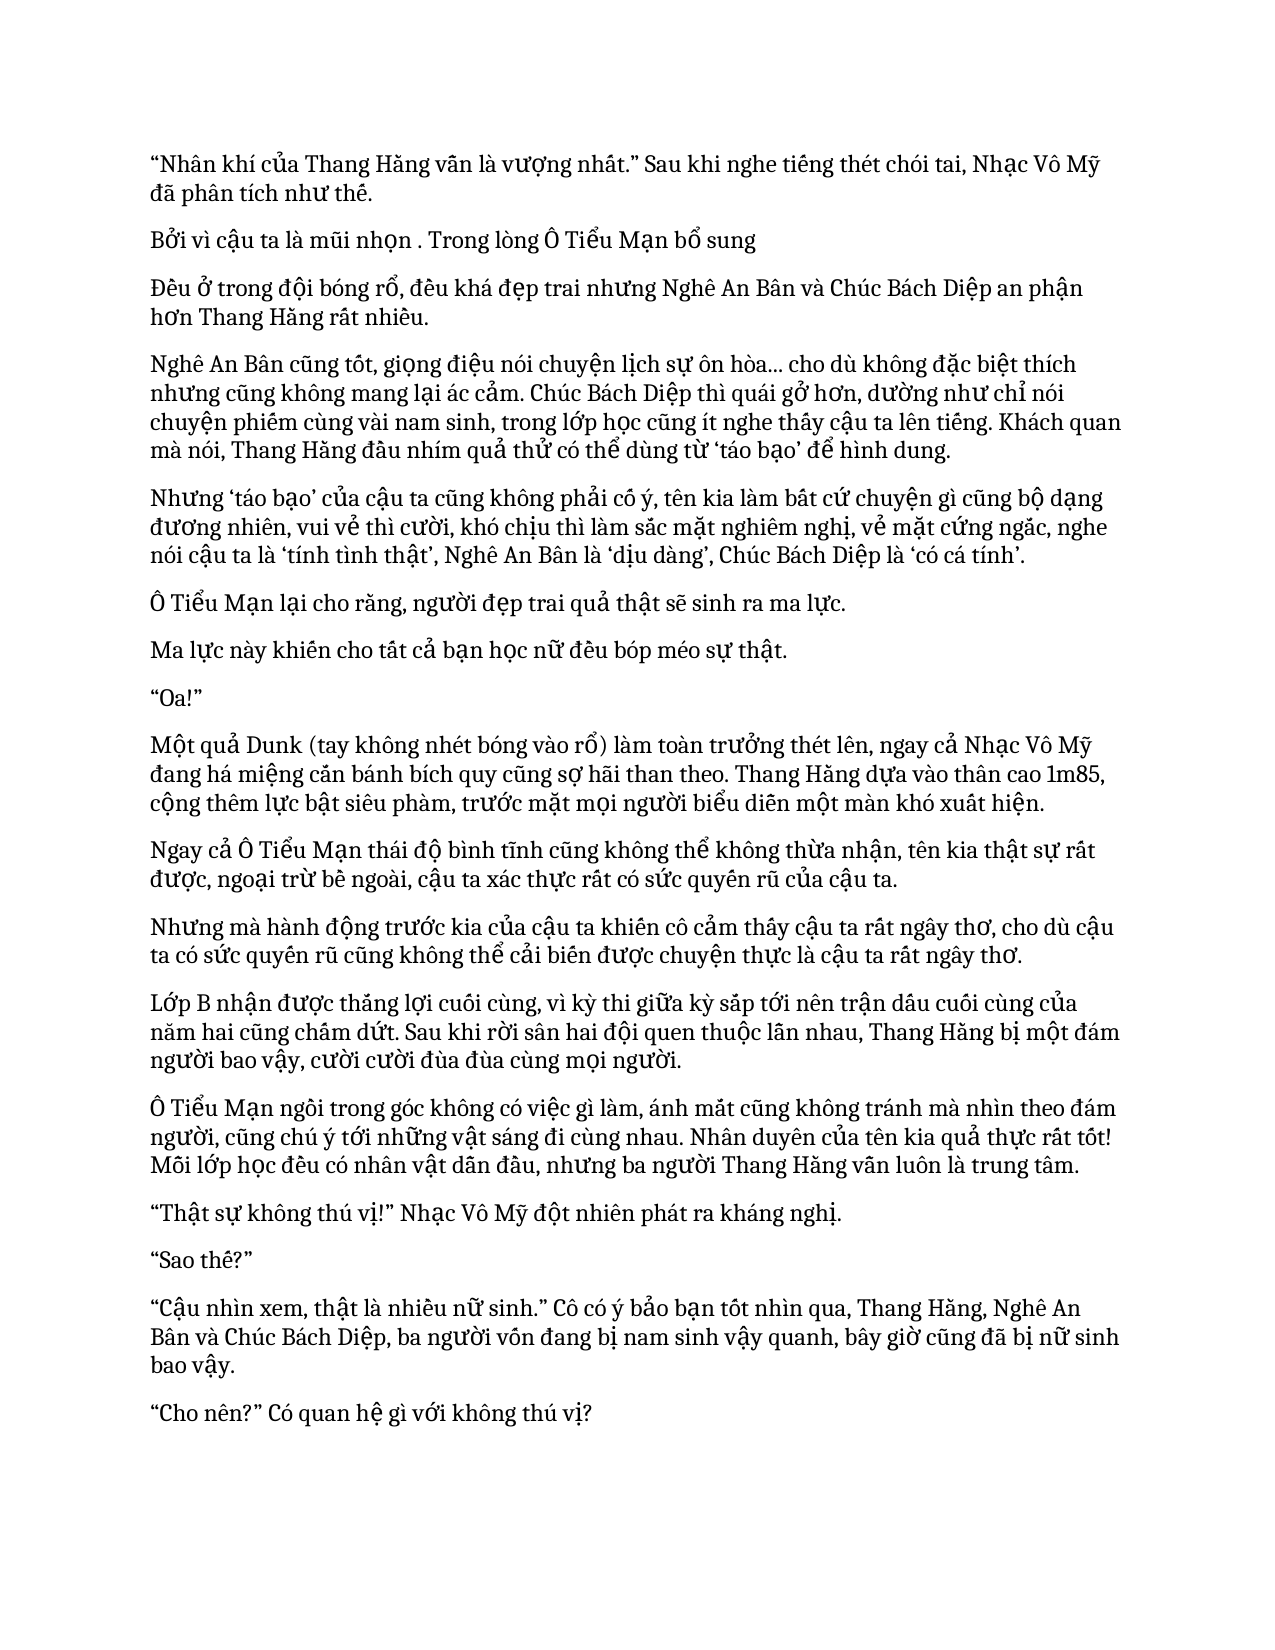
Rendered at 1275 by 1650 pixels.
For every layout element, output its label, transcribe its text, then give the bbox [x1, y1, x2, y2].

text Nghê An Bân cũng tốt, giọng điệu nói chuyện lịch sự ôn hòa... cho dù không đặc biệt thích nhưng cũng không mang lại ác cảm. Chúc Bách Diệp thì quái gở hơn, dường như chỉ nói chuyện phiếm cùng vài nam sinh, trong lớp học cũng ít nghe thấy cậu ta lên tiếng. Khách quan mà nói, Thang Hằng đầu nhím quả thử có thể dùng từ ‘táo bạo’ để hình dung. [150, 350, 1125, 465]
text Ô Tiểu Mạn lại cho rằng, người đẹp trai quả thật sẽ sinh ra ma lực. [150, 589, 1125, 617]
text “Sao thế?” [150, 1246, 1125, 1275]
text Một quả Dunk (tay không nhét bóng vào rổ) làm toàn trưởng thét lên, ngay cả Nhạc Vô Mỹ đang há miệng cắn bánh bích quy cũng sợ hãi than theo. Thang Hằng dựa vào thân cao 1m85, cộng thêm lực bật siêu phàm, trước mặt mọi người biểu diễn một màn khó xuất hiện. [150, 731, 1125, 817]
text Bởi vì cậu ta là mũi nhọn . Trong lòng Ô Tiểu Mạn bổ sung [150, 226, 1125, 255]
text Ma lực này khiến cho tất cả bạn học nữ đều bóp méo sự thật. [150, 636, 1125, 665]
text Nhưng ‘táo bạo’ của cậu ta cũng không phải cố ý, tên kia làm bất cứ chuyện gì cũng bộ dạng đương nhiên, vui vẻ thì cười, khó chịu thì làm sắc mặt nghiêm nghị, vẻ mặt cứng ngắc, nghe nói cậu ta là ‘tính tình thật’, Nghê An Bân là ‘dịu dàng’, Chúc Bách Diệp là ‘có cá tính’. [150, 484, 1125, 570]
text Đều ở trong đội bóng rổ, đều khá đẹp trai nhưng Nghê An Bân và Chúc Bách Diệp an phận hơn Thang Hằng rất nhiều. [150, 274, 1125, 331]
text “Oa!” [150, 684, 1125, 712]
text Ngay cả Ô Tiểu Mạn thái độ bình tĩnh cũng không thể không thừa nhận, tên kia thật sự rất được, ngoại trừ bề ngoài, cậu ta xác thực rất có sức quyến rũ của cậu ta. [150, 836, 1125, 894]
text Lớp B nhận được thắng lợi cuối cùng, vì kỳ thi giữa kỳ sắp tới nên trận dấu cuối cùng của năm hai cũng chấm dứt. Sau khi rời sân hai đội quen thuộc lẫn nhau, Thang Hằng bị một đám người bao vậy, cười cười đùa đùa cùng mọi người. [150, 989, 1125, 1075]
text “Nhân khí của Thang Hằng vẫn là vượng nhất.” Sau khi nghe tiếng thét chói tai, Nhạc Vô Mỹ đã phân tích như thế. [150, 150, 1125, 207]
text Ô Tiểu Mạn ngồi trong góc không có việc gì làm, ánh mắt cũng không tránh mà nhìn theo đám người, cũng chú ý tới những vật sáng đi cùng nhau. Nhân duyên của tên kia quả thực rất tốt! Mỗi lớp học đều có nhân vật dẫn đầu, nhưng ba người Thang Hằng vẫn luôn là trung tâm. [150, 1094, 1125, 1180]
text “Cho nên?” Có quan hệ gì với không thú vị? [150, 1399, 1125, 1427]
text “Cậu nhìn xem, thật là nhiều nữ sinh.” Cô có ý bảo bạn tốt nhìn qua, Thang Hằng, Nghê An Bân và Chúc Bách Diệp, ba người vốn đang bị nam sinh vậy quanh, bây giờ cũng đã bị nữ sinh bao vậy. [150, 1294, 1125, 1380]
text Nhưng mà hành động trước kia của cậu ta khiến cô cảm thấy cậu ta rất ngây thơ, cho dù cậu ta có sức quyến rũ cũng không thể cải biến được chuyện thực là cậu ta rất ngây thơ. [150, 912, 1125, 970]
text “Thật sự không thú vị!” Nhạc Vô Mỹ đột nhiên phát ra kháng nghị. [150, 1199, 1125, 1227]
